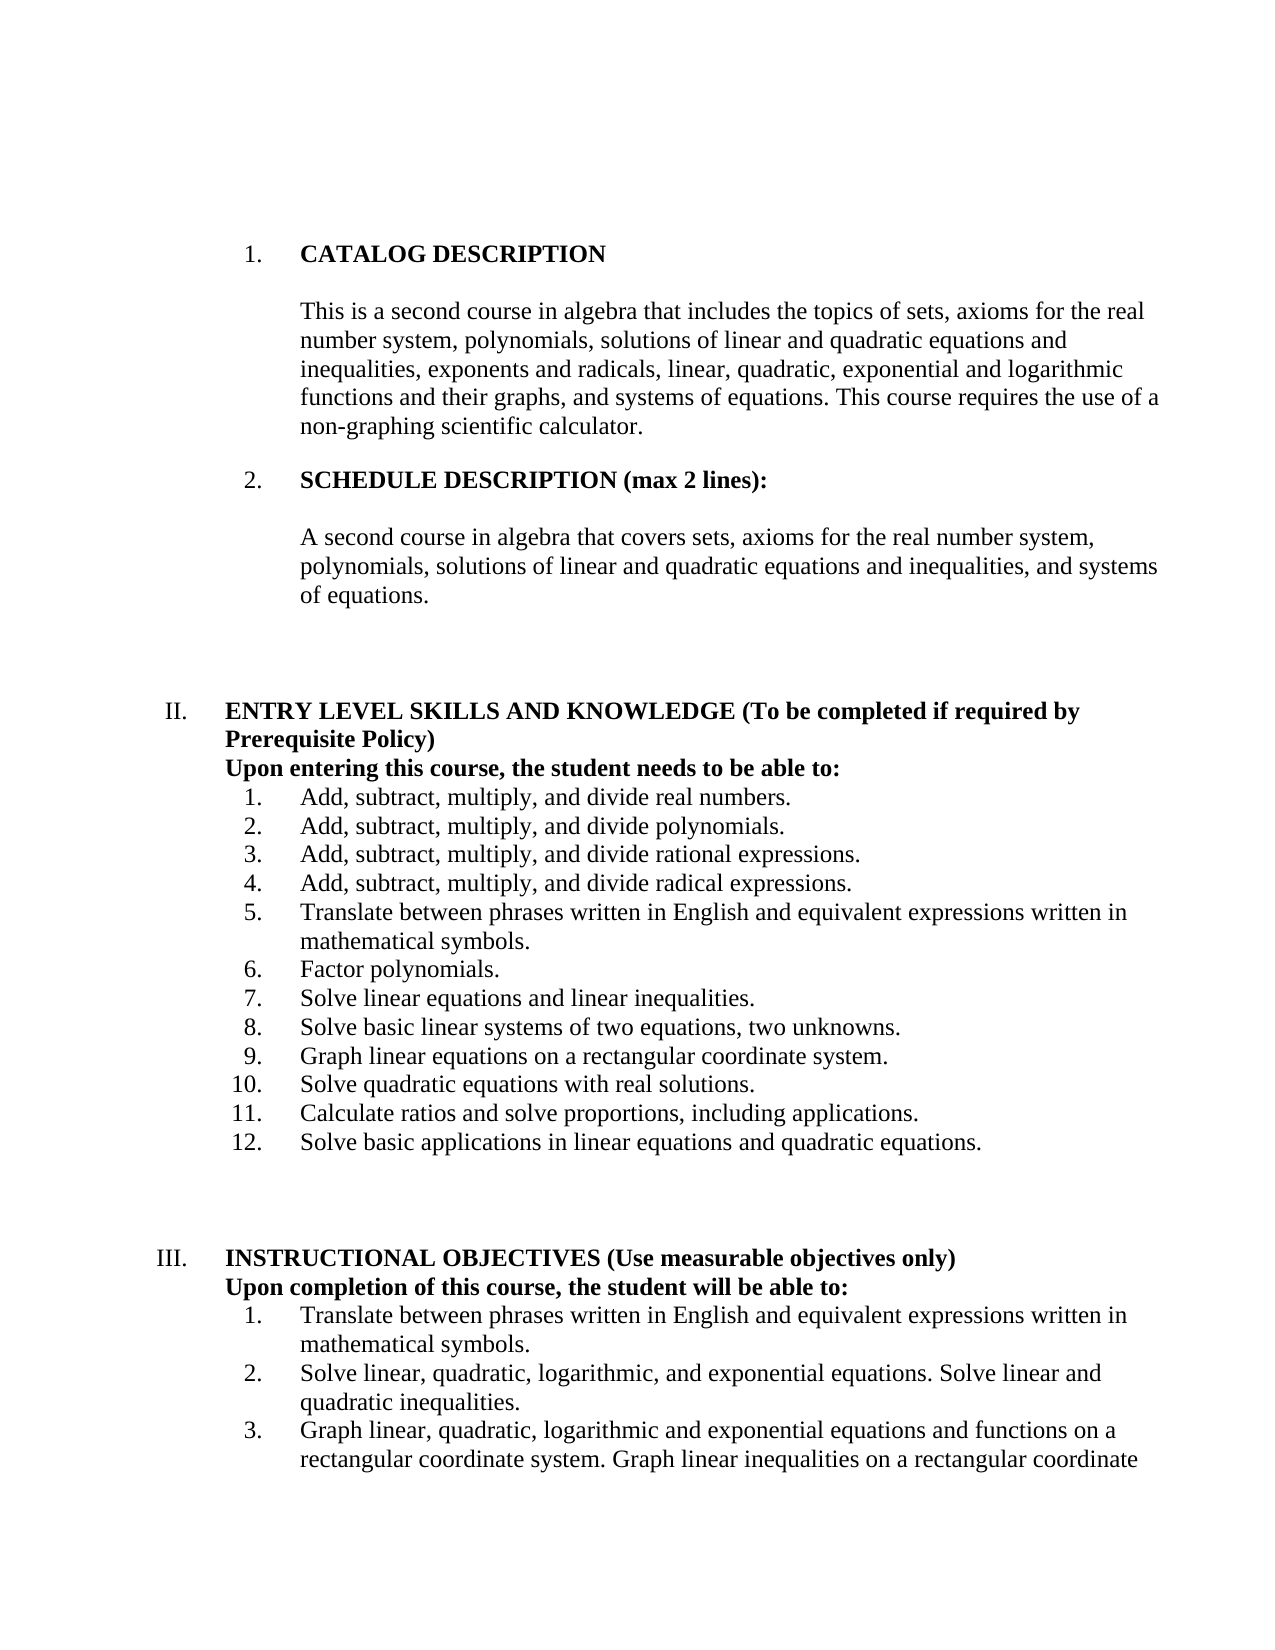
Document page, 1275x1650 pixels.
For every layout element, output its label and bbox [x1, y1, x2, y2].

table_cell [149, 150, 1162, 1474]
